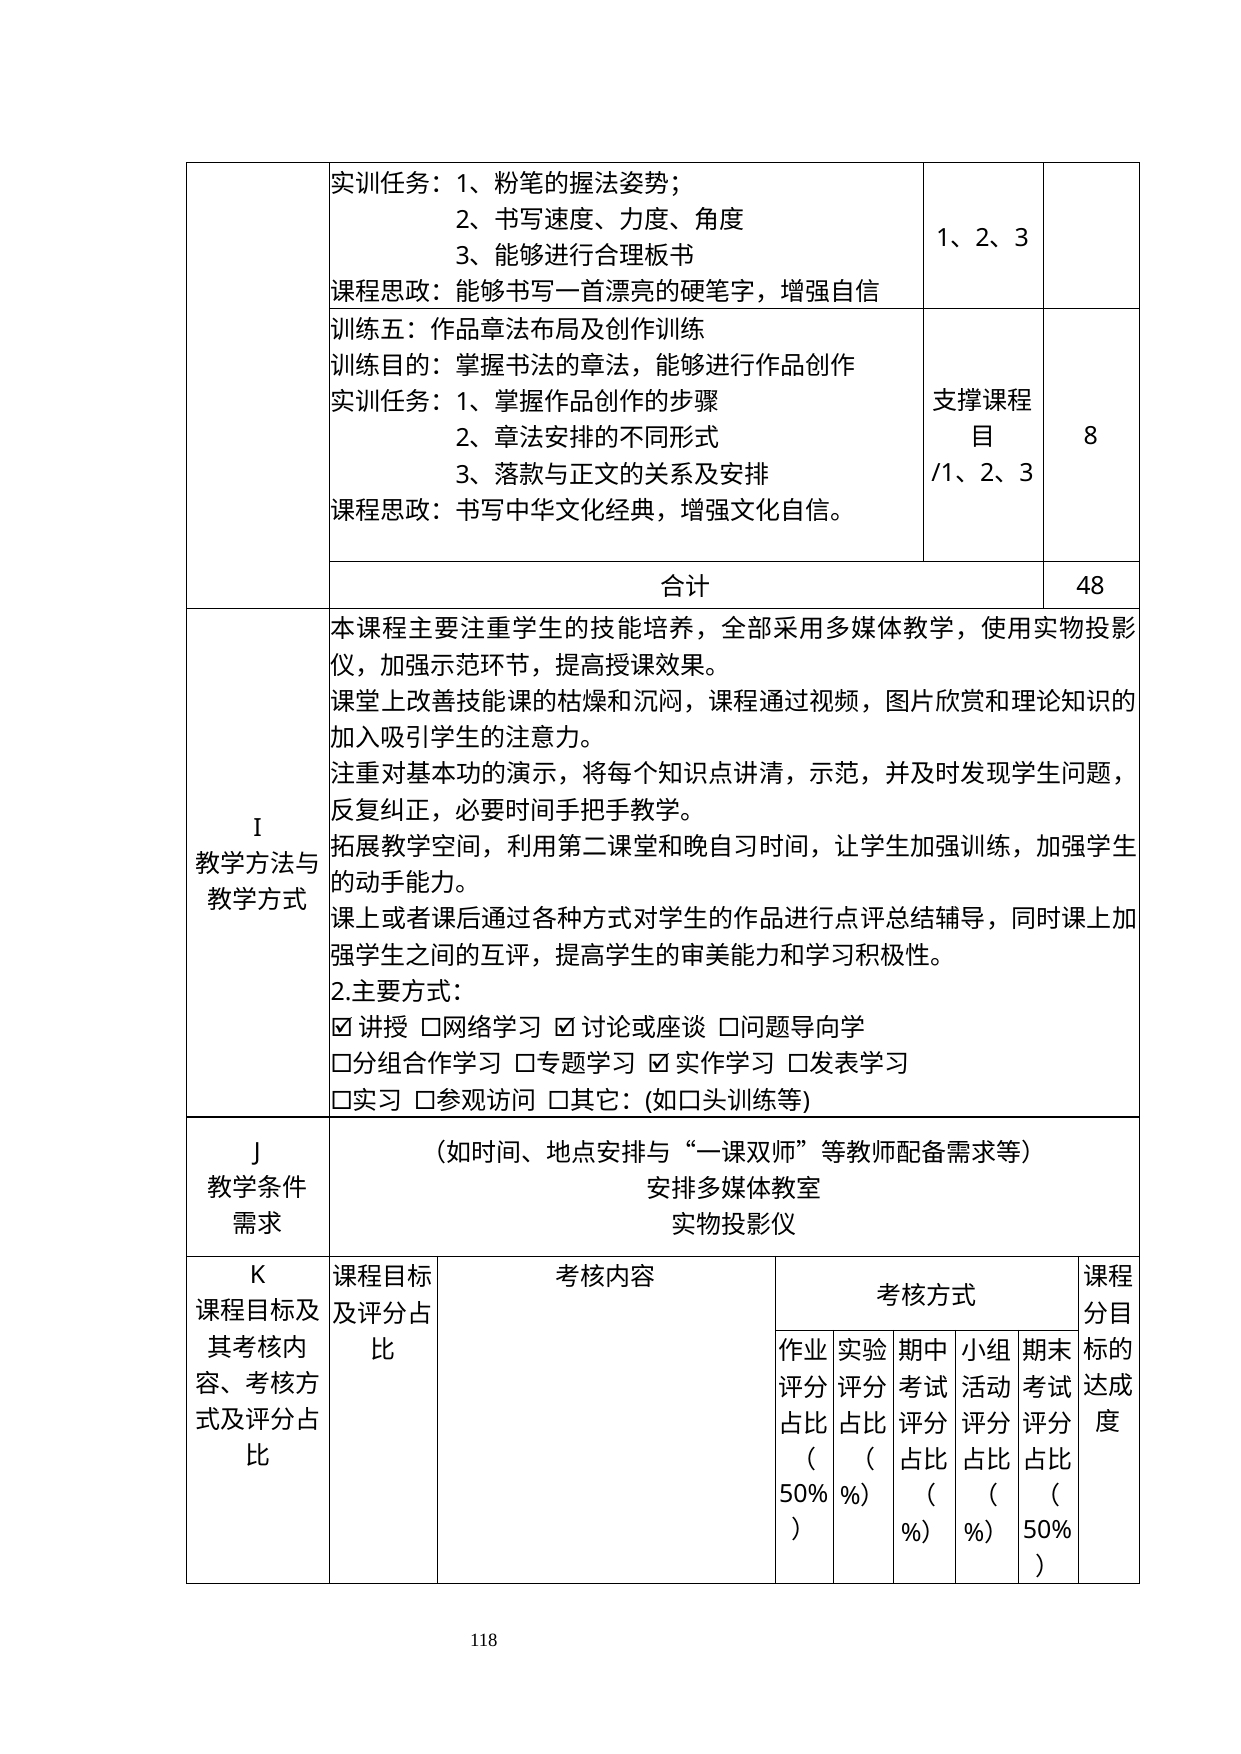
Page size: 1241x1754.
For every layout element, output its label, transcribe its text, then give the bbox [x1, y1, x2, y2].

table_cell 训练五：作品章法布局及创作训练 训练目的：掌握书法的章法，能够进行作品创作 实训任务：1、掌握作品创作的步骤 2、章法安排的不同形式 3、落款与正文的关系及安排 课程思政：书写中华文化经典，增强文化自信。 [330, 309, 923, 561]
table_cell 考核方式 [776, 1257, 1078, 1330]
table_cell 支撑课程目/1、2、3 [924, 309, 1043, 561]
table_cell 48 [1044, 562, 1139, 608]
table_cell 小组活动评分占比（%） [956, 1331, 1018, 1582]
table_cell 16 [1044, 163, 1139, 308]
table_cell 作业评分占比（50%） [776, 1331, 833, 1582]
table_cell 本课程主要注重学生的技能培养，全部采用多媒体教学，使用实物投影仪，加强示范环节，提高授课效果。 课堂上改善技能课的枯燥和沉闷，课程通过视频，图片欣赏和理论知识的加入吸引学生的注意力。 注重对基本功的演示，将每个知识点讲清，示范，并及时发现学生问题，反复纠正，必要时间手把手教学。 拓展教学空间，利用第二课堂和晚自习时间，让学生加强训练，加强学生的动手能力。 课上或者课后通过各种方式对学生的作品进行点评总结辅导，同时课上加强学生之间的互评，提高学生的审美能力和学习积极性。 2.主要方式： 讲授 网络学习 讨论或座谈 问题导向学 分组合作学习 专题学习 实作学习 发表学习 实习 参观访问 其它：(如口头训练等) [330, 609, 1139, 1116]
table_cell 期末考试评分占比（50%） [1019, 1331, 1078, 1582]
table_cell I 教学方法与教学方式 [187, 609, 329, 1116]
table_cell 课程目标及评分占比 [330, 1257, 437, 1582]
table_cell J 教学条件 需求 [187, 1118, 329, 1256]
table_cell 合计 [330, 562, 1043, 608]
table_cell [330, 163, 923, 308]
table_cell K 课程目标及其考核内容、考核方式及评分占比 [187, 1257, 329, 1582]
table_cell 支撑课程目1、2、3 [924, 163, 1043, 308]
table_cell 课程分目标的达成度 [1079, 1257, 1139, 1582]
table_cell （如时间、地点安排与“一课双师”等教师配备需求等） 安排多媒体教室 实物投影仪 [330, 1118, 1139, 1256]
table_cell 期中考试评分占比（%） [894, 1331, 955, 1582]
table_cell 考核内容 [438, 1257, 775, 1582]
table_cell 实验评分占比（%） [834, 1331, 893, 1582]
table_cell 8 [1044, 309, 1139, 561]
